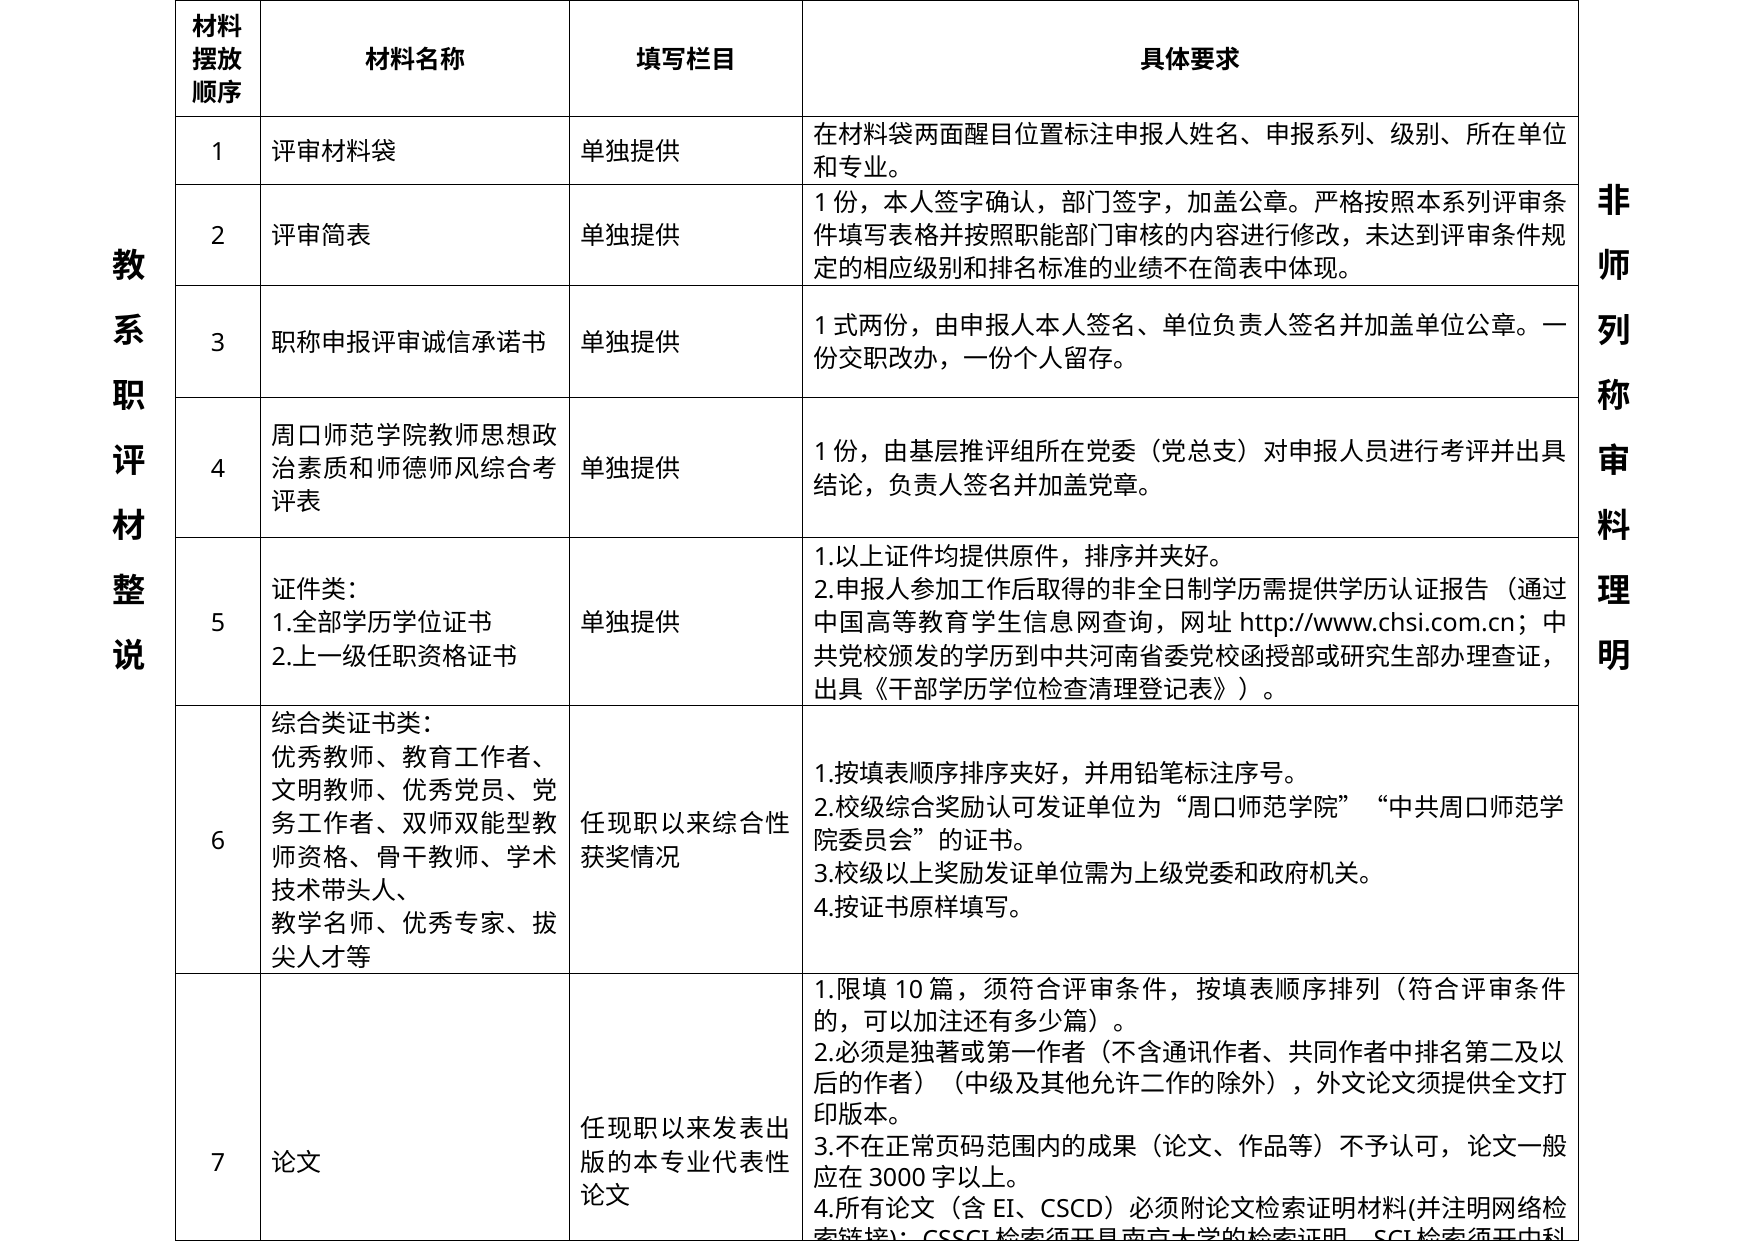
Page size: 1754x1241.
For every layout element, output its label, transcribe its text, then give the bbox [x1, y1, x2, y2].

table_cell 4 [176, 398, 260, 537]
table_cell 任现职以来综合性获奖情况 [570, 706, 802, 973]
table_cell 1.限填10篇，须符合评审条件，按填表顺序排列（符合评审条件的，可以加注还有多少篇）。 2.必须是独著或第一作者（不含通讯作者、共同作者中排名第二及以后的作者）（中级及其他允许二作的除外），外文论文须提供全文打印版本。 3.不在正常页码范围内的成果（论文、作品等）不予认可，论文一般应在3000字以上。 4.所有论文（含EI、CSCD）必须附论文检索证明材料(并注明网络检索链接)；CSSCI检索须开具南京大学的检索证明，SCI检索须开中科院文献情报中心的检索证明，分区以论文发表当年为准。 5.折叠论文正文第一页并把检索页夹在折叠处，论文目录、正文标题及本人名字用粗笔标示。 [803, 974, 1578, 1240]
table_cell 6 [176, 706, 260, 973]
table_cell 周口师范学院教师思想政治素质和师德师风综合考评表 [261, 398, 569, 537]
table_cell 1式两份，由申报人本人签名、单位负责人签名并加盖单位公章。一份交职改办，一份个人留存。 [803, 286, 1578, 397]
table_cell 任现职以来发表出版的本专业代表性论文 [570, 974, 802, 1240]
table_cell 7 [176, 974, 260, 1240]
table_cell 单独提供 [570, 538, 802, 705]
table_cell 在材料袋两面醒目位置标注申报人姓名、申报系列、级别、所在单位和专业。 [803, 117, 1578, 183]
table_header 具体要求 [803, 1, 1578, 116]
table_cell 1份，本人签字确认，部门签字，加盖公章。严格按照本系列评审条件填写表格并按照职能部门审核的内容进行修改，未达到评审条件规定的相应级别和排名标准的业绩不在简表中体现。 [803, 185, 1578, 284]
table_cell 1份，由基层推评组所在党委（党总支）对申报人员进行考评并出具结论，负责人签名并加盖党章。 [803, 398, 1578, 537]
table_cell 单独提供 [570, 185, 802, 284]
table_cell 综合类证书类： 优秀教师、教育工作者、文明教师、优秀党员、党务工作者、双师双能型教师资格、骨干教师、学术技术带头人、 教学名师、优秀专家、拔尖人才等 [261, 706, 569, 973]
table_cell 证件类： 1.全部学历学位证书 2.上一级任职资格证书 [261, 538, 569, 705]
text 非教师系列职称评审材料整理说明 [112, 165, 175, 685]
table_cell 2 [176, 185, 260, 284]
table_cell 单独提供 [570, 286, 802, 397]
table_cell 论文 [261, 974, 569, 1240]
table_header 材料名称 [261, 1, 569, 116]
table_cell 单独提供 [570, 398, 802, 537]
table_cell 评审简表 [261, 185, 569, 284]
table_cell 评审材料袋 [261, 117, 569, 183]
table_cell 1 [176, 117, 260, 183]
text 非教师系列职称评审材料整理说明 [1579, 165, 1641, 685]
table_cell 3 [176, 286, 260, 397]
table_cell 1.以上证件均提供原件，排序并夹好。 2.申报人参加工作后取得的非全日制学历需提供学历认证报告（通过中国高等教育学生信息网查询，网址http://www.chsi.com.cn；中共党校颁发的学历到中共河南省委党校函授部或研究生部办理查证，出具《干部学历学位检查清理登记表》）。 [803, 538, 1578, 705]
table_header 填写栏目 [570, 1, 802, 116]
table_cell 5 [176, 538, 260, 705]
table_header 材料 摆放 顺序 [176, 1, 260, 116]
table_cell 职称申报评审诚信承诺书 [261, 286, 569, 397]
table_cell 1.按填表顺序排序夹好，并用铅笔标注序号。 2.校级综合奖励认可发证单位为“周口师范学院”“中共周口师范学院委员会”的证书。 3.校级以上奖励发证单位需为上级党委和政府机关。 4.按证书原样填写。 [803, 706, 1578, 973]
table_cell 单独提供 [570, 117, 802, 183]
